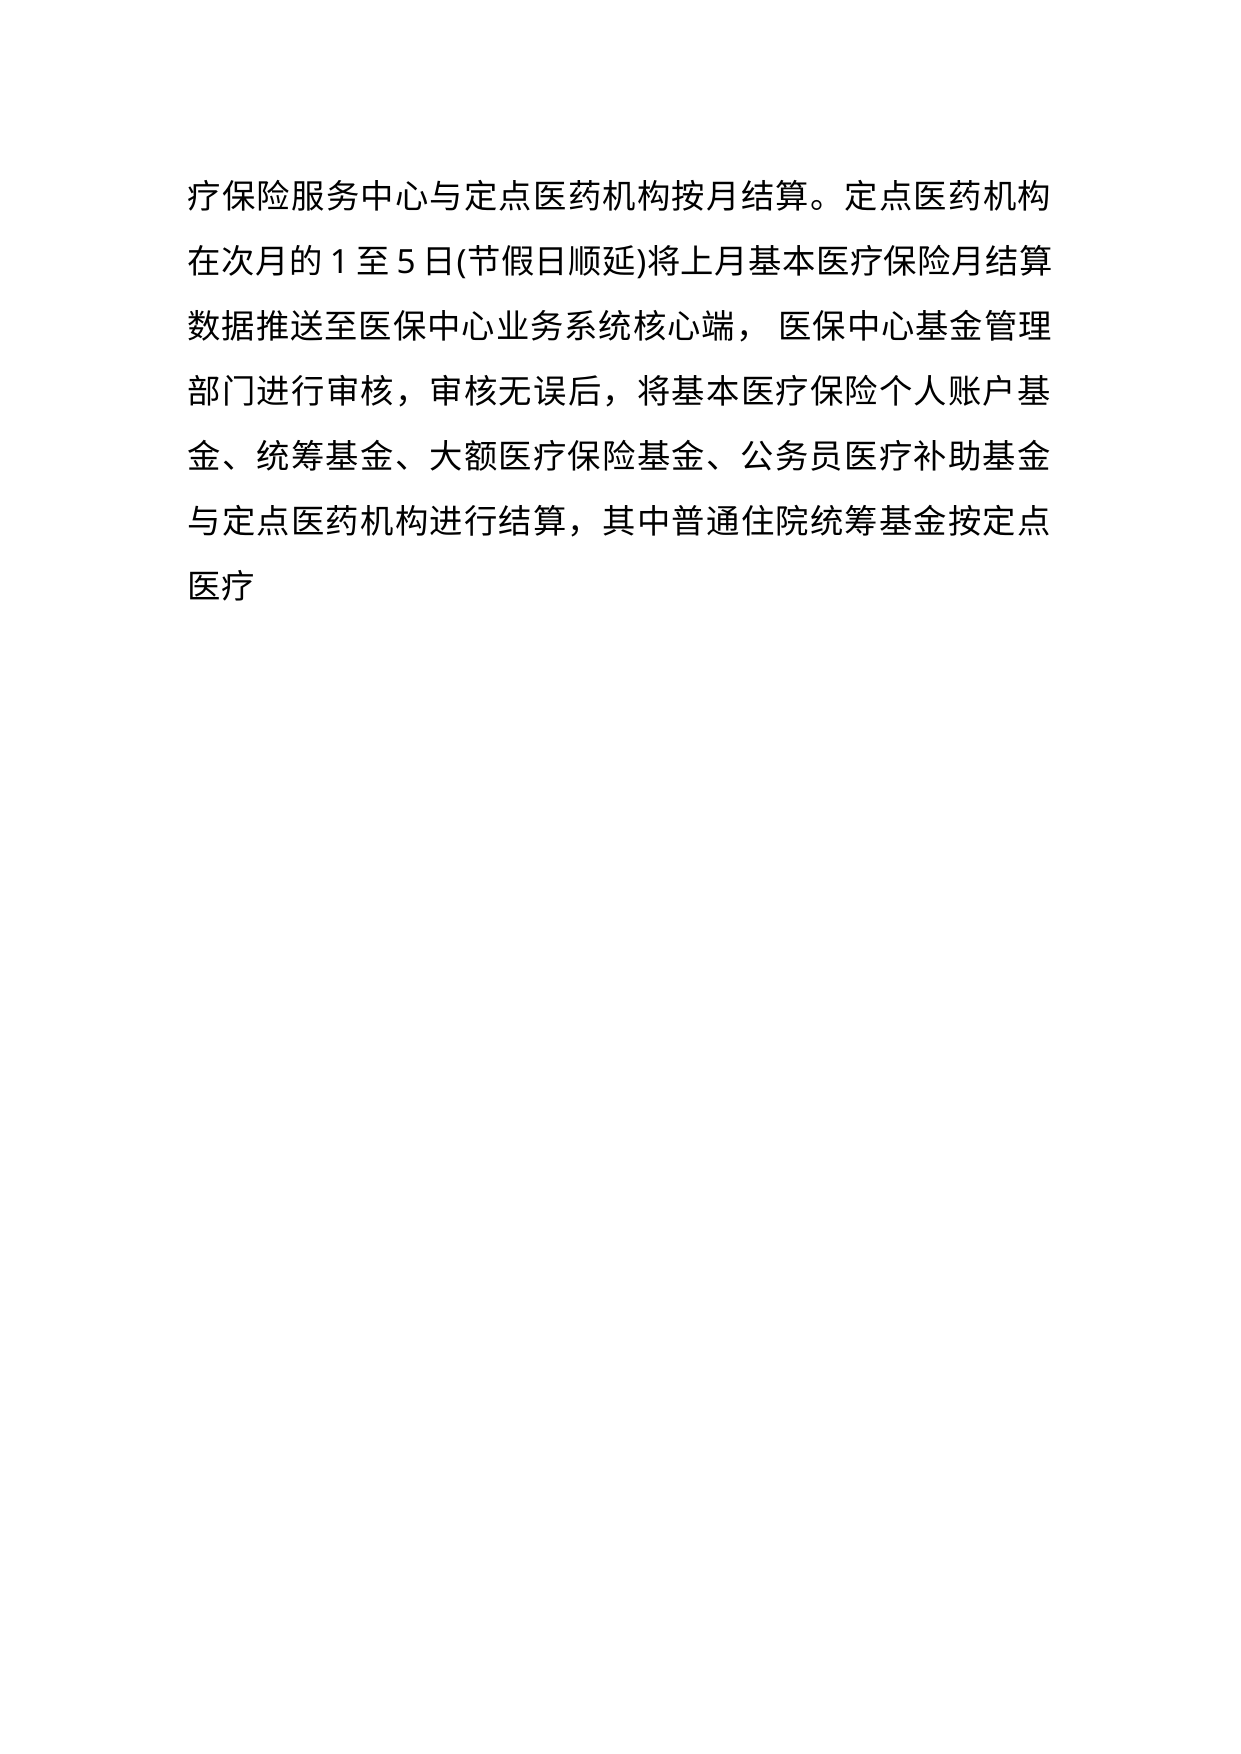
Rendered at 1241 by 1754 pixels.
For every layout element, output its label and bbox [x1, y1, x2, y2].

text [187, 162, 1053, 617]
